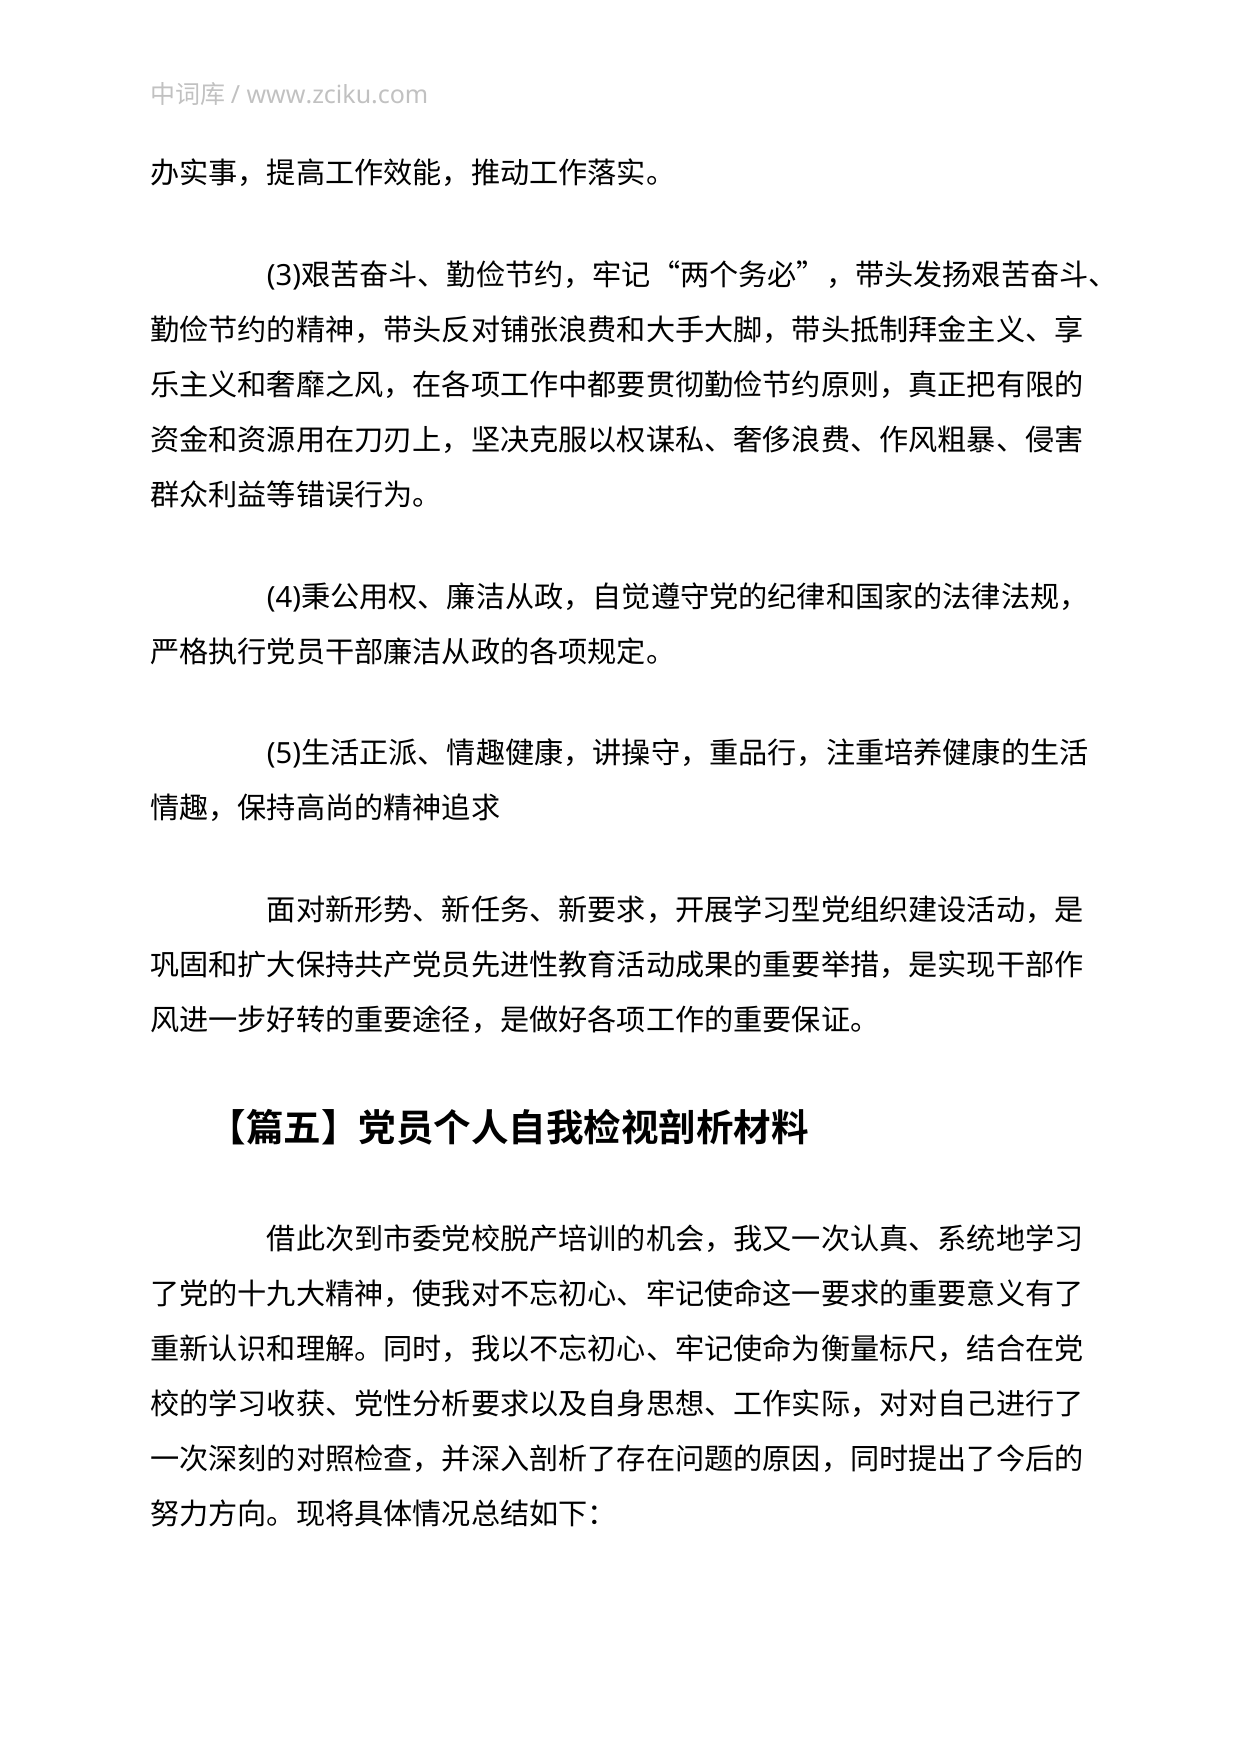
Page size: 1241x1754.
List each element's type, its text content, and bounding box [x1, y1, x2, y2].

text (3)艰苦奋斗、勤俭节约，牢记“两个务必”，带头发扬艰苦奋斗、勤俭节约的精神，带头反对铺张浪费和大手大脚，带头抵制拜金主义、享乐主义和奢靡之风，在各项工作中都要贯彻勤俭节约原则，真正把有限的资金和资源用在刀刃上，坚决克服以权谋私、奢侈浪费、作风粗暴、侵害群众利益等错误行为。 [150, 252, 1090, 514]
text 【篇五】党员个人自我检视剖析材料 [150, 1098, 1090, 1153]
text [150, 150, 1090, 192]
text (4)秉公用权、廉洁从政，自觉遵守党的纪律和国家的法律法规，严格执行党员干部廉洁从政的各项规定。 [150, 573, 1090, 671]
text (5)生活正派、情趣健康，讲操守，重品行，注重培养健康的生活情趣，保持高尚的精神追求 [150, 730, 1090, 827]
text 借此次到市委党校脱产培训的机会，我又一次认真、系统地学习了党的十九大精神，使我对不忘初心、牢记使命这一要求的重要意义有了重新认识和理解。同时，我以不忘初心、牢记使命为衡量标尺，结合在党校的学习收获、党性分析要求以及自身思想、工作实际，对对自己进行了一次深刻的对照检查，并深入剖析了存在问题的原因，同时提出了今后的努力方向。现将具体情况总结如下： [150, 1216, 1090, 1532]
text 面对新形势、新任务、新要求，开展学习型党组织建设活动，是巩固和扩大保持共产党员先进性教育活动成果的重要举措，是实现干部作风进一步好转的重要途径，是做好各项工作的重要保证。 [150, 887, 1090, 1039]
